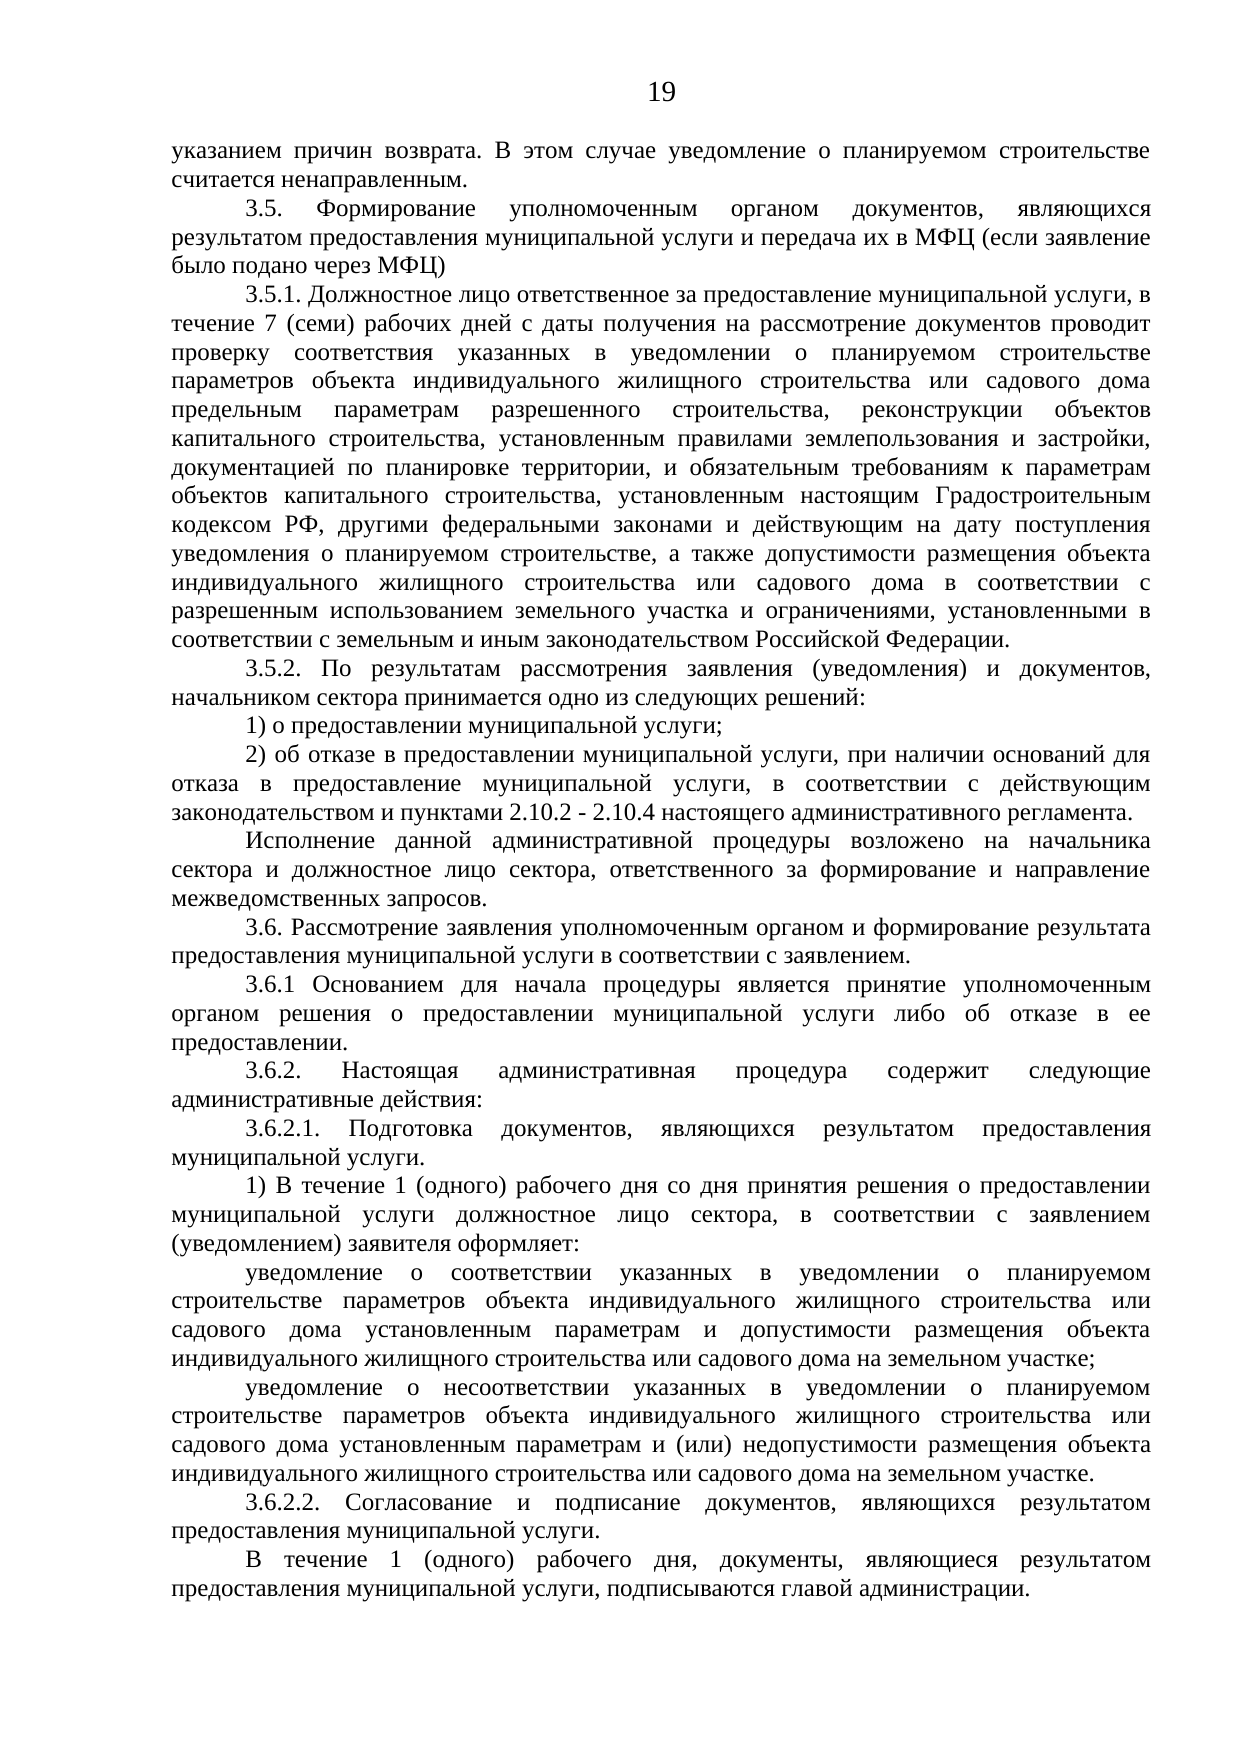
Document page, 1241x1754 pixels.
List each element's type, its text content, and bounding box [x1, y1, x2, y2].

text уведомление о несоответствии указанных в уведомлении о планируемом строительстве параметров объекта индивидуального жилищного строительства или садового дома установленным параметрам и (или) недопустимости размещения объекта индивидуального жилищного строительства или садового дома на земельном участке. [171, 1372, 1152, 1487]
text 3.6.1 Основанием для начала процедуры является принятие уполномоченным органом решения о предоставлении муниципальной услуги либо об отказе в ее предоставлении. [171, 969, 1152, 1055]
text 3.6.2.2. Согласование и подписание документов, являющихся результатом предоставления муниципальной услуги. [171, 1487, 1152, 1544]
text 1) В течение 1 (одного) рабочего дня со дня принятия решения о предоставлении муниципальной услуги должностное лицо сектора, в соответствии с заявлением (уведомлением) заявителя оформляет: [171, 1170, 1152, 1257]
text 3.6.2.1. Подготовка документов, являющихся результатом предоставления муниципальной услуги. [171, 1113, 1152, 1170]
text 3.6. Рассмотрение заявления уполномоченным органом и формирование результата предоставления муниципальной услуги в соответствии с заявлением. [171, 912, 1152, 969]
text 3.6.2. Настоящая административная процедура содержит следующие административные действия: [171, 1055, 1152, 1113]
text 3.5. Формирование уполномоченным органом документов, являющихся результатом предоставления муниципальной услуги и передача их в МФЦ (если заявление было подано через МФЦ) [171, 193, 1152, 279]
text 3.5.1. Должностное лицо ответственное за предоставление муниципальной услуги, в течение 7 (семи) рабочих дней с даты получения на рассмотрение документов проводит проверку соответствия указанных в уведомлении о планируемом строительстве параметров объекта индивидуального жилищного строительства или садового дома предельным параметрам разрешенного строительства, реконструкции объектов капитального строительства, установленным правилами землепользования и застройки, документацией по планировке территории, и обязательным требованиям к параметрам объектов капитального строительства, установленным настоящим Градостроительным кодексом РФ, другими федеральными законами и действующим на дату поступления уведомления о планируемом строительстве, а также допустимости размещения объекта индивидуального жилищного строительства или садового дома в соответствии с разрешенным использованием земельного участка и ограничениями, установленными в соответствии с земельным и иным законодательством Российской Федерации. [171, 279, 1152, 653]
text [171, 135, 1152, 193]
text 3.5.2. По результатам рассмотрения заявления (уведомления) и документов, начальником сектора принимается одно из следующих решений: [171, 653, 1152, 710]
text 2) об отказе в предоставлении муниципальной услуги, при наличии оснований для отказа в предоставление муниципальной услуги, в соответствии с действующим законодательством и пунктами 2.10.2 - 2.10.4 настоящего административного регламента. [171, 739, 1152, 825]
text Исполнение данной административной процедуры возложено на начальника сектора и должностное лицо сектора, ответственного за формирование и направление межведомственных запросов. [171, 825, 1152, 912]
text уведомление о соответствии указанных в уведомлении о планируемом строительстве параметров объекта индивидуального жилищного строительства или садового дома установленным параметрам и допустимости размещения объекта индивидуального жилищного строительства или садового дома на земельном участке; [171, 1257, 1152, 1372]
text 1) о предоставлении муниципальной услуги; [171, 710, 1152, 739]
text В течение 1 (одного) рабочего дня, документы, являющиеся результатом предоставления муниципальной услуги, подписываются главой администрации. [171, 1544, 1152, 1602]
